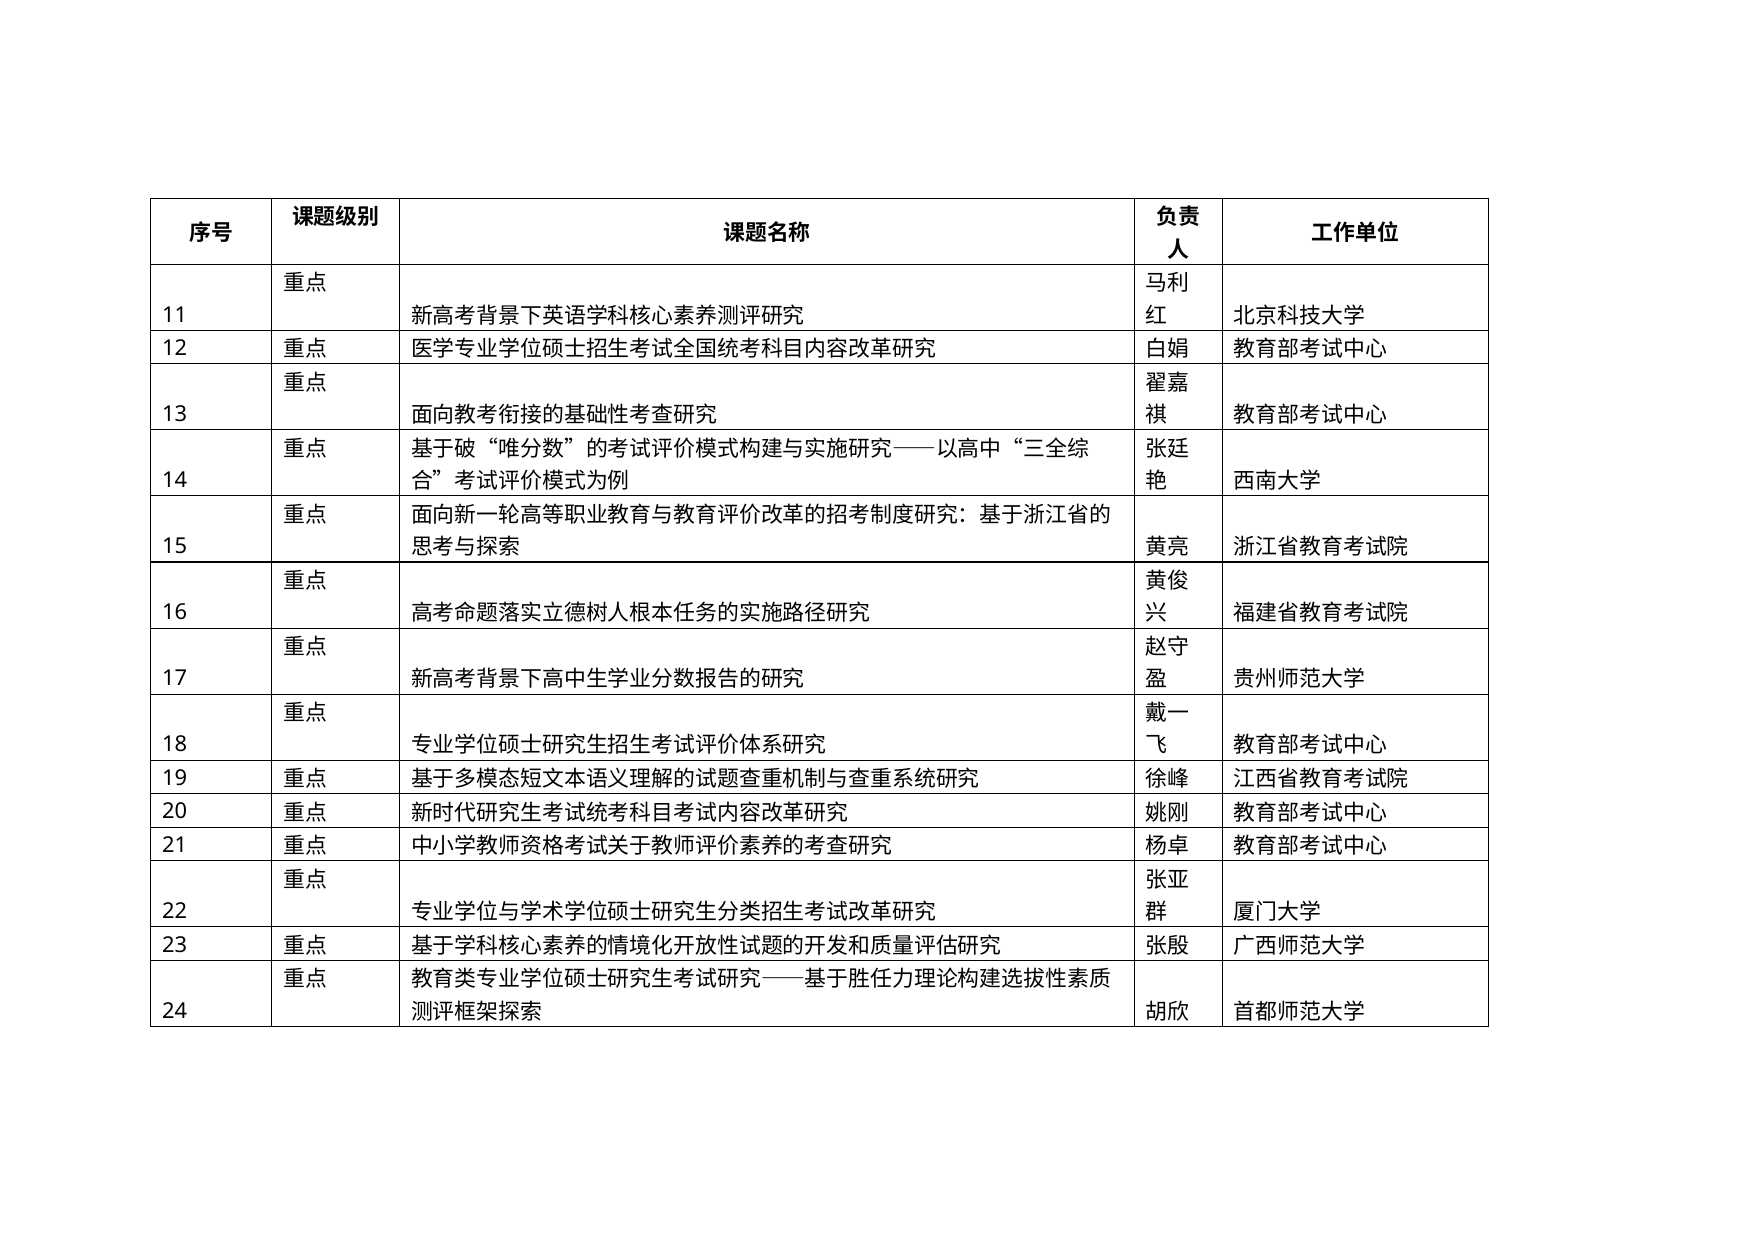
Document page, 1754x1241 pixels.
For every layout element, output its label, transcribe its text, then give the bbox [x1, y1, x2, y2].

table_cell 张亚群 [1135, 861, 1222, 926]
table_cell 教育部考试中心 [1223, 695, 1488, 759]
table_cell 教育类专业学位硕士研究生考试研究——基于胜任力理论构建选拔性素质测评框架探索 [400, 961, 1134, 1026]
table_cell 医学专业学位硕士招生考试全国统考科目内容改革研究 [400, 331, 1134, 363]
table_cell 18 [151, 695, 271, 759]
table_cell 贵州师范大学 [1223, 629, 1488, 693]
table_cell 杨卓 [1135, 828, 1222, 860]
table_cell 基于破“唯分数”的考试评价模式构建与实施研究——以高中“三全综合”考试评价模式为例 [400, 430, 1134, 495]
table_header 负责人 [1135, 199, 1222, 264]
table_cell 面向教考衔接的基础性考查研究 [400, 364, 1134, 429]
table_cell 福建省教育考试院 [1223, 563, 1488, 627]
table_cell 教育部考试中心 [1223, 364, 1488, 429]
table_cell 张廷艳 [1135, 430, 1222, 495]
table_cell 广西师范大学 [1223, 927, 1488, 960]
table_cell 重点 [272, 430, 399, 495]
table_header 工作单位 [1223, 199, 1488, 264]
table_cell 专业学位硕士研究生招生考试评价体系研究 [400, 695, 1134, 759]
table_header 课题级别 [272, 199, 399, 264]
table_cell 重点 [272, 828, 399, 860]
table_cell 重点 [272, 331, 399, 363]
table_cell 西南大学 [1223, 430, 1488, 495]
table_cell 13 [151, 364, 271, 429]
table_cell 姚刚 [1135, 794, 1222, 827]
table_cell 22 [151, 861, 271, 926]
table_cell 重点 [272, 927, 399, 960]
table_cell 基于学科核心素养的情境化开放性试题的开发和质量评估研究 [400, 927, 1134, 960]
table_cell 重点 [272, 496, 399, 561]
table_cell 15 [151, 496, 271, 561]
table_cell 浙江省教育考试院 [1223, 496, 1488, 561]
table_cell 专业学位与学术学位硕士研究生分类招生考试改革研究 [400, 861, 1134, 926]
table_cell 戴一飞 [1135, 695, 1222, 759]
table_cell 张殷 [1135, 927, 1222, 960]
table_cell 重点 [272, 563, 399, 627]
table_cell 高考命题落实立德树人根本任务的实施路径研究 [400, 563, 1134, 627]
table_cell 基于多模态短文本语义理解的试题查重机制与查重系统研究 [400, 761, 1134, 793]
table_cell 12 [151, 331, 271, 363]
table_cell 新高考背景下英语学科核心素养测评研究 [400, 265, 1134, 330]
table_cell 白娟 [1135, 331, 1222, 363]
table_cell 首都师范大学 [1223, 961, 1488, 1026]
table_cell 重点 [272, 695, 399, 759]
table_cell 徐峰 [1135, 761, 1222, 793]
table_cell 重点 [272, 961, 399, 1026]
table_cell 面向新一轮高等职业教育与教育评价改革的招考制度研究：基于浙江省的思考与探索 [400, 496, 1134, 561]
table_cell 厦门大学 [1223, 861, 1488, 926]
table_header 课题名称 [400, 199, 1134, 264]
table_cell 24 [151, 961, 271, 1026]
table_cell 重点 [272, 761, 399, 793]
table_cell 黄俊兴 [1135, 563, 1222, 627]
table_cell 16 [151, 563, 271, 627]
table_cell 重点 [272, 629, 399, 693]
table_cell 重点 [272, 861, 399, 926]
table_cell 新高考背景下高中生学业分数报告的研究 [400, 629, 1134, 693]
table_cell 21 [151, 828, 271, 860]
table_cell 黄亮 [1135, 496, 1222, 561]
table_cell 江西省教育考试院 [1223, 761, 1488, 793]
table_cell 重点 [272, 265, 399, 330]
table_cell 北京科技大学 [1223, 265, 1488, 330]
table_cell 赵守盈 [1135, 629, 1222, 693]
table_cell 教育部考试中心 [1223, 828, 1488, 860]
table_cell 新时代研究生考试统考科目考试内容改革研究 [400, 794, 1134, 827]
table_header 序号 [151, 199, 271, 264]
table_cell 马利红 [1135, 265, 1222, 330]
table_cell 14 [151, 430, 271, 495]
table_cell 翟嘉祺 [1135, 364, 1222, 429]
table_cell 19 [151, 761, 271, 793]
table_cell 胡欣 [1135, 961, 1222, 1026]
table_cell 重点 [272, 794, 399, 827]
table_cell 教育部考试中心 [1223, 794, 1488, 827]
table_cell 教育部考试中心 [1223, 331, 1488, 363]
table_cell 23 [151, 927, 271, 960]
table_cell 中小学教师资格考试关于教师评价素养的考查研究 [400, 828, 1134, 860]
table_cell 20 [151, 794, 271, 827]
table_cell 重点 [272, 364, 399, 429]
table_cell 17 [151, 629, 271, 693]
table_cell 11 [151, 265, 271, 330]
